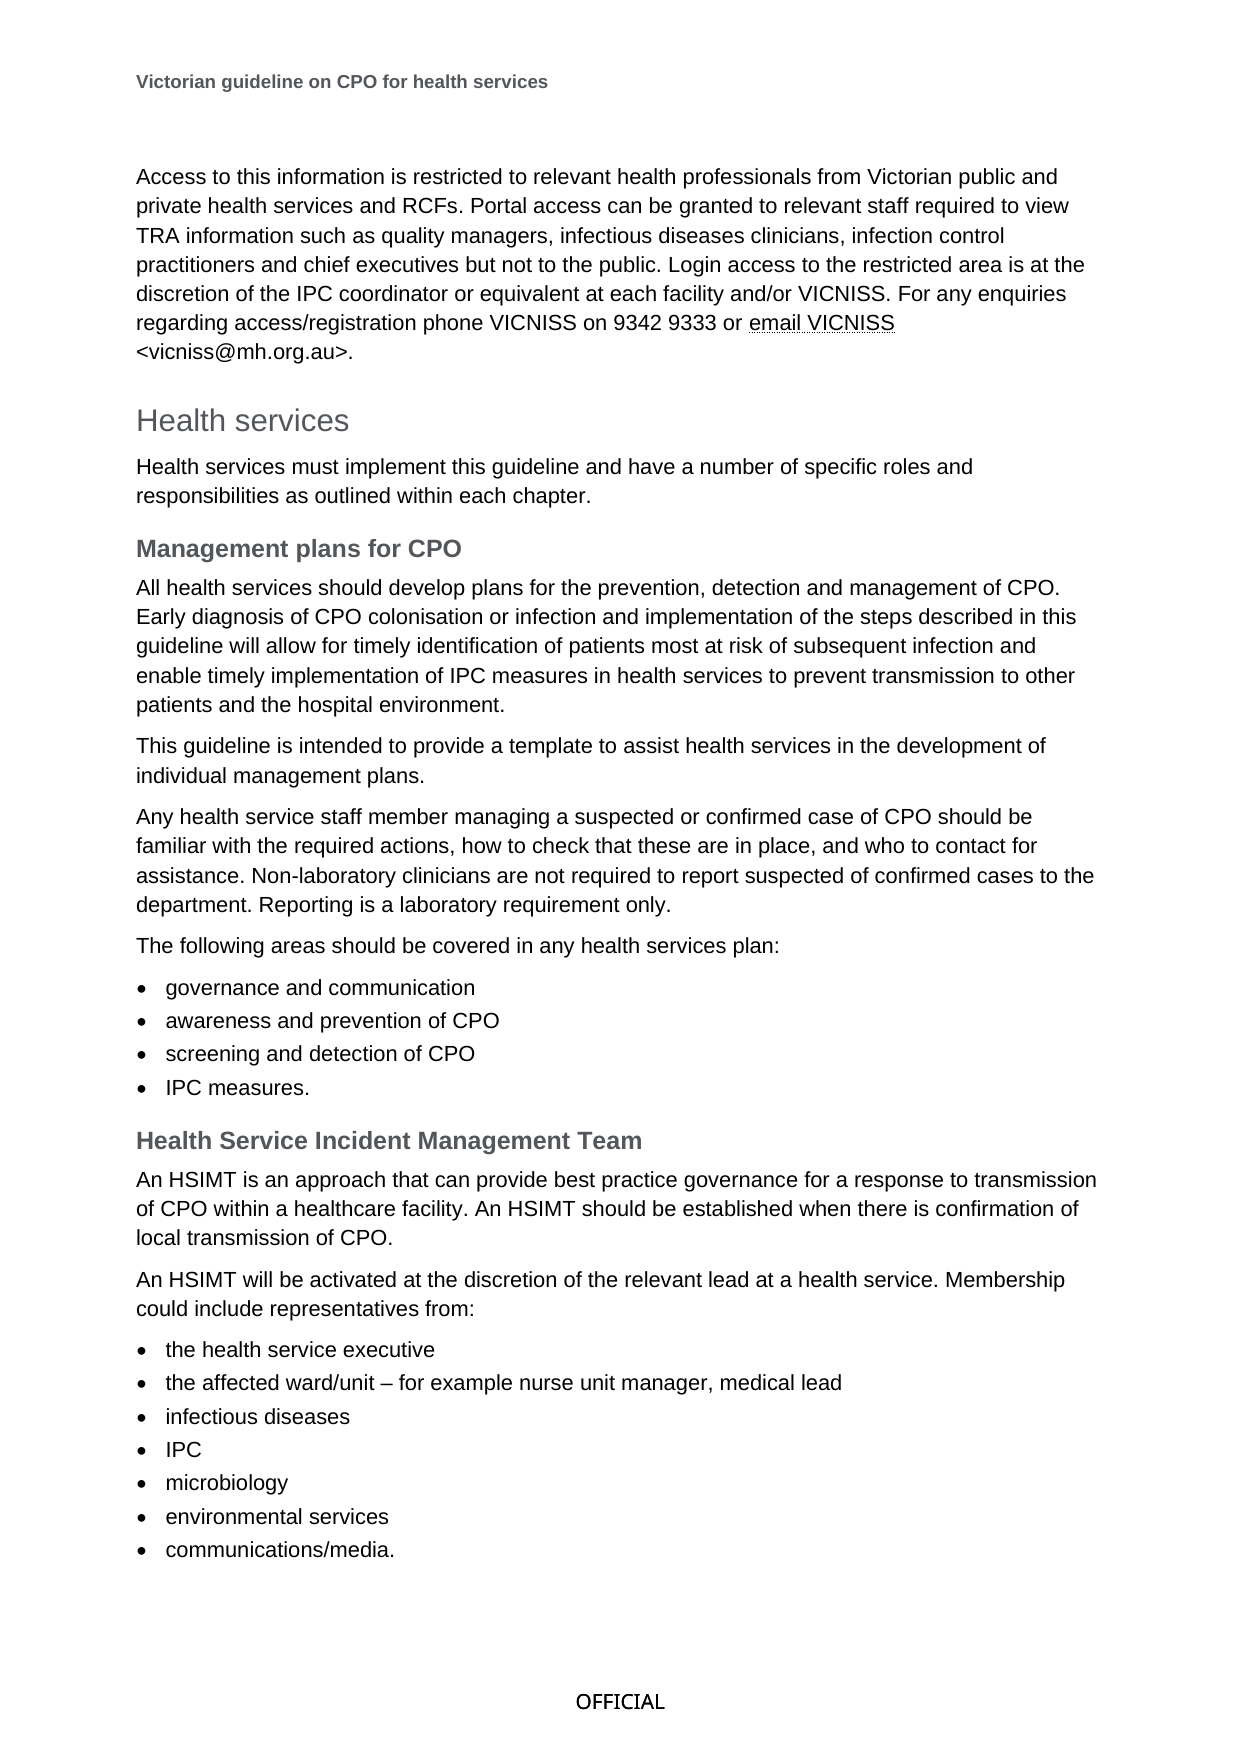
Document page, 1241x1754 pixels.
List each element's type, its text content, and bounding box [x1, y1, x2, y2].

text governance and communication [136, 971, 1104, 1000]
text The following areas should be covered in any health services plan: [136, 929, 1104, 959]
text Any health service staff member managing a suspected or confirmed case of CPO should be familiar with the required actions, how to check that these are in place, and who to contact for assistance. Non-laboratory clinicians are not required to report suspected of confirmed cases to the department. Reporting is a laboratory requirement only. [136, 800, 1104, 917]
text An HSIMT is an approach that can provide best practice governance for a response to transmission of CPO within a healthcare facility. An HSIMT should be established when there is confirmation of local transmission of CPO. [136, 1163, 1104, 1250]
text This guideline is intended to provide a template to assist health services in the development of individual management plans. [136, 729, 1104, 788]
text IPC [136, 1434, 1104, 1463]
text awareness and prevention of CPO [136, 1004, 1104, 1034]
text An HSIMT will be activated at the discretion of the relevant lead at a health service. Membership could include representatives from: [136, 1263, 1104, 1321]
text All health services should develop plans for the prevention, detection and management of CPO. Early diagnosis of CPO colonisation or infection and implementation of the steps described in this guideline will allow for timely identification of patients most at risk of subsequent infection and enable timely implementation of IPC measures in health services to prevent transmission to other patients and the hospital environment. [136, 571, 1104, 717]
text Access to this information is restricted to relevant health professionals from Victorian public and private health services and RCFs. Portal access can be granted to relevant staff required to view TRA information such as quality managers, infectious diseases clinicians, infection control practitioners and chief executives but not to the public. Login access to the restricted area is at the discretion of the IPC coordinator or equivalent at each facility and/or VICNISS. For any enquiries regarding access/registration phone VICNISS on 9342 9333 or email VICNISS <vicniss@mh.org.au>. [136, 160, 1104, 364]
text microbiology [136, 1467, 1104, 1496]
text the affected ward/unit – for example nurse unit manager, medical lead [136, 1367, 1104, 1396]
text environmental services [136, 1500, 1104, 1529]
text Health services must implement this guideline and have a number of specific roles and responsibilities as outlined within each chapter. [136, 450, 1104, 509]
text the health service executive [136, 1334, 1104, 1363]
subtitle Management plans for CPO [136, 534, 1104, 563]
text screening and detection of CPO [136, 1038, 1104, 1067]
subtitle Health services [136, 402, 1104, 438]
text IPC measures. [136, 1071, 1104, 1100]
subtitle Health Service Incident Management Team [136, 1125, 1104, 1154]
text communications/media. [136, 1534, 1104, 1563]
text infectious diseases [136, 1400, 1104, 1429]
